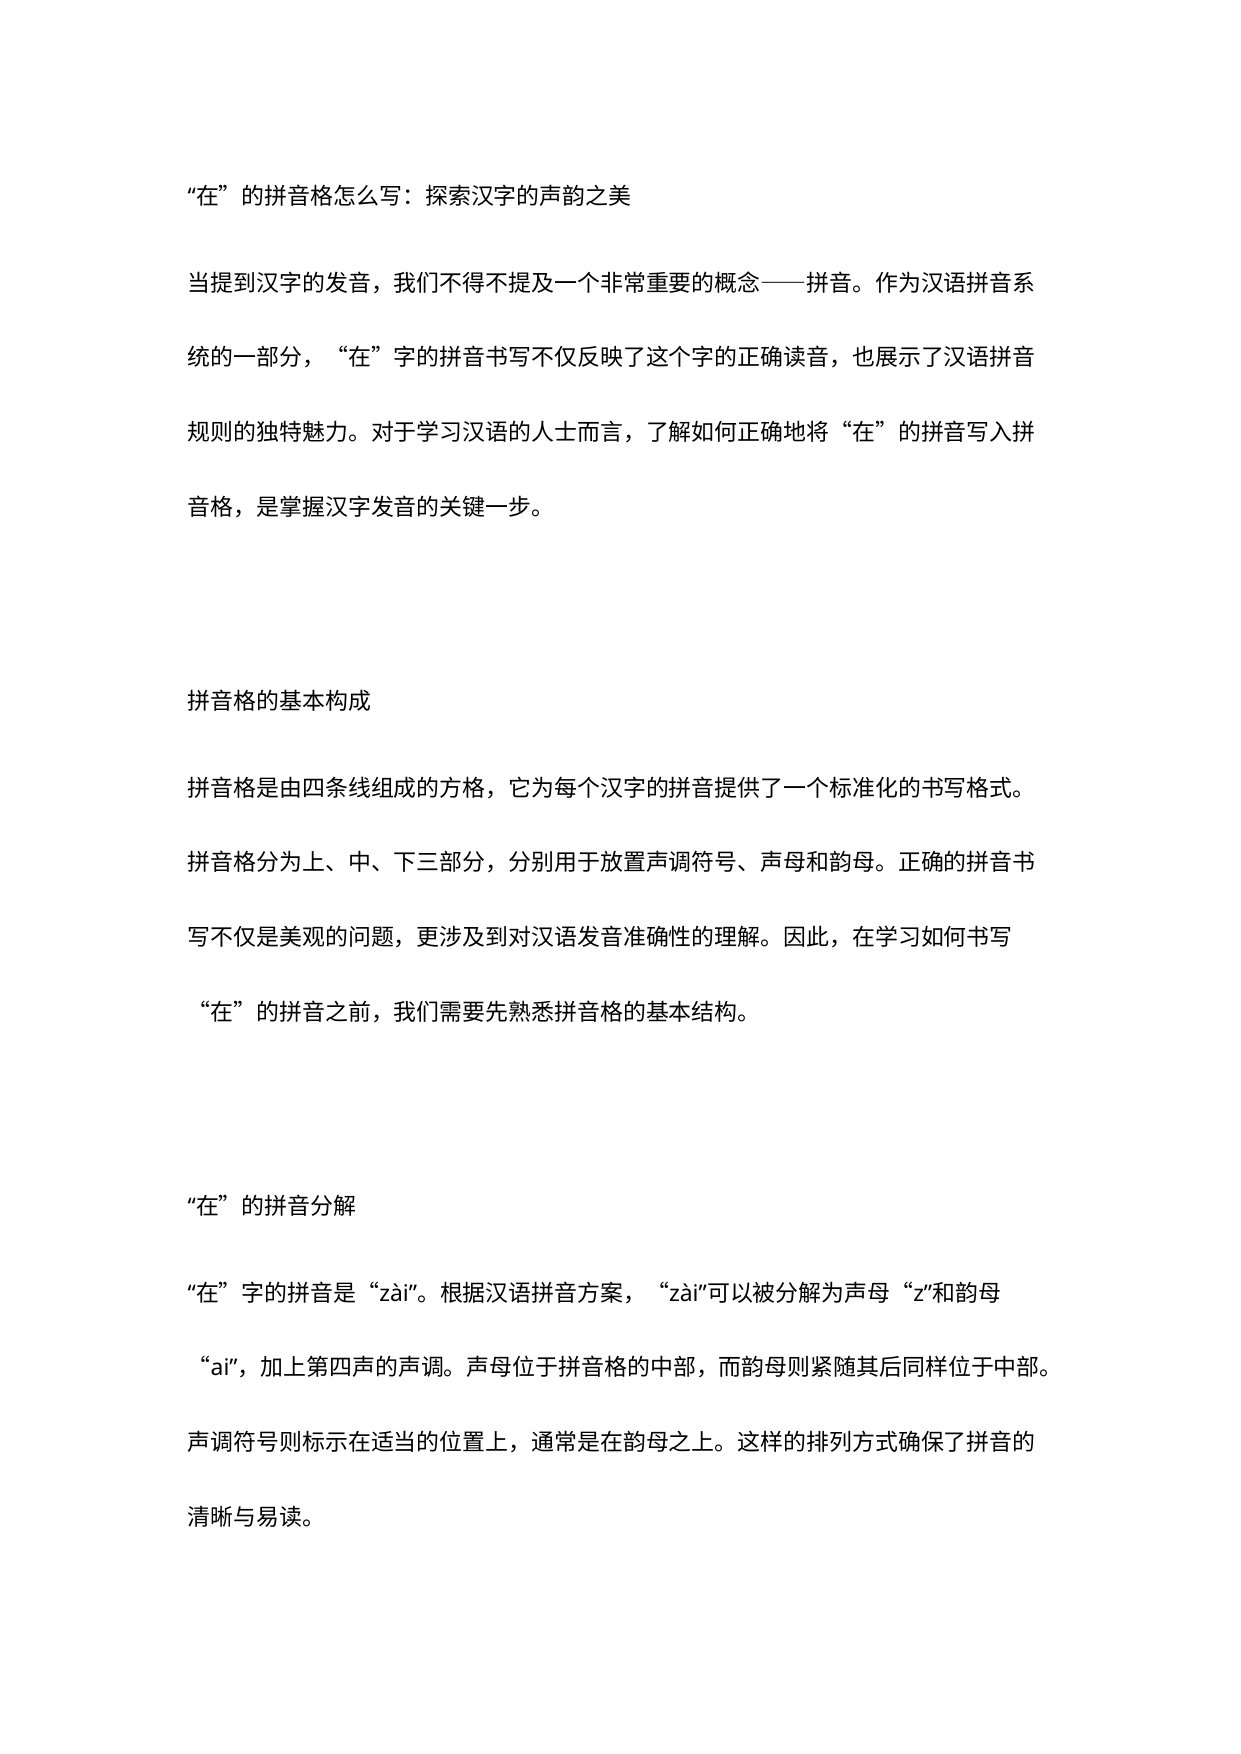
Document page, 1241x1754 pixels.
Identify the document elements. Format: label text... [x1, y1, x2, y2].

text 拼音格的基本构成 [187, 667, 1053, 732]
text “在”字的拼音是“zài”。根据汉语拼音方案，“zài”可以被分解为声母“z”和韵母“ai”，加上第四声的声调。声母位于拼音格的中部，而韵母则紧随其后同样位于中部。声调符号则标示在适当的位置上，通常是在韵母之上。这样的排列方式确保了拼音的清晰与易读。 [187, 1258, 1053, 1548]
text 拼音格是由四条线组成的方格，它为每个汉字的拼音提供了一个标准化的书写格式。拼音格分为上、中、下三部分，分别用于放置声调符号、声母和韵母。正确的拼音书写不仅是美观的问题，更涉及到对汉语发音准确性的理解。因此，在学习如何书写“在”的拼音之前，我们需要先熟悉拼音格的基本结构。 [187, 753, 1053, 1043]
text 当提到汉字的发音，我们不得不提及一个非常重要的概念——拼音。作为汉语拼音系统的一部分，“在”字的拼音书写不仅反映了这个字的正确读音，也展示了汉语拼音规则的独特魅力。对于学习汉语的人士而言，了解如何正确地将“在”的拼音写入拼音格，是掌握汉字发音的关键一步。 [187, 249, 1053, 538]
text “在”的拼音格怎么写：探索汉字的声韵之美 [187, 162, 1053, 227]
text “在”的拼音分解 [187, 1172, 1053, 1237]
